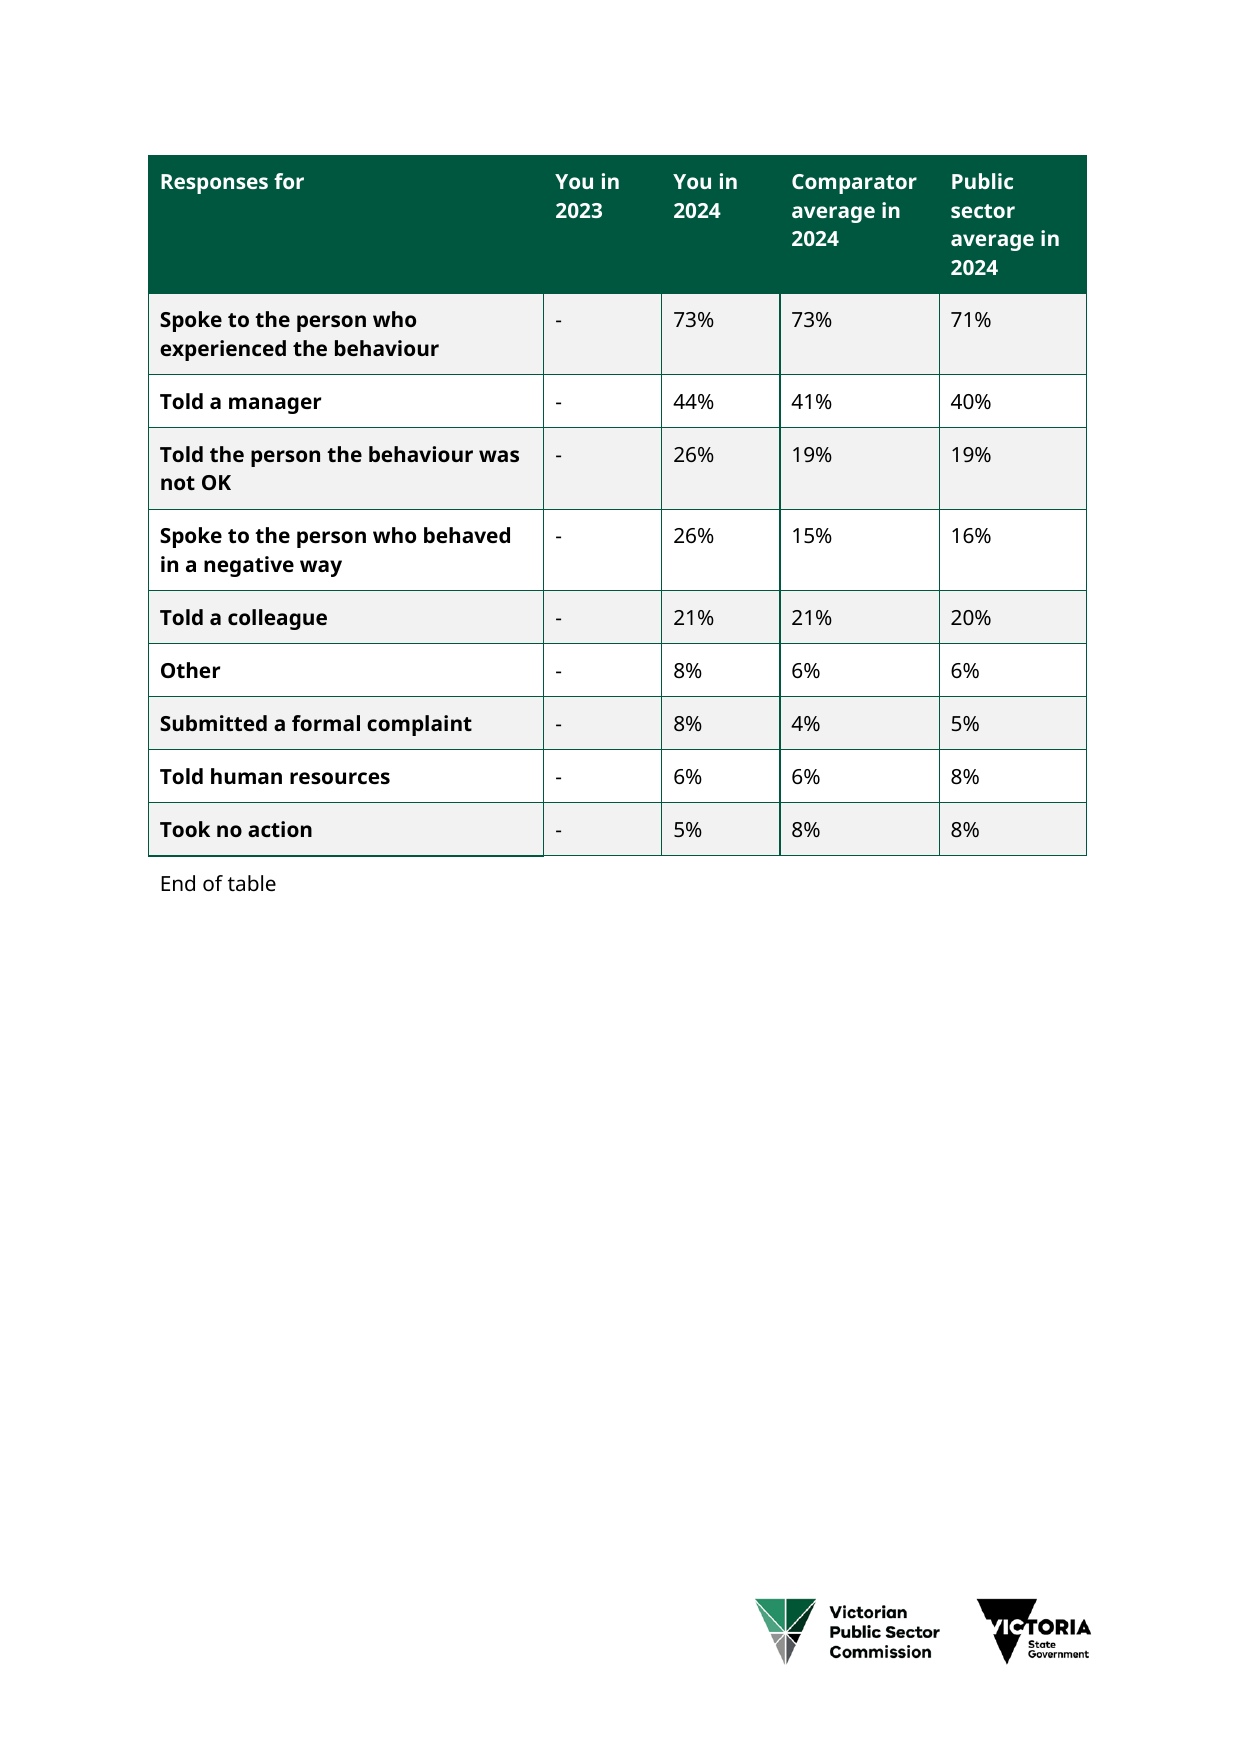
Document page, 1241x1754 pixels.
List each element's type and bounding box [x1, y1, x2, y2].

picture [754, 1598, 1093, 1666]
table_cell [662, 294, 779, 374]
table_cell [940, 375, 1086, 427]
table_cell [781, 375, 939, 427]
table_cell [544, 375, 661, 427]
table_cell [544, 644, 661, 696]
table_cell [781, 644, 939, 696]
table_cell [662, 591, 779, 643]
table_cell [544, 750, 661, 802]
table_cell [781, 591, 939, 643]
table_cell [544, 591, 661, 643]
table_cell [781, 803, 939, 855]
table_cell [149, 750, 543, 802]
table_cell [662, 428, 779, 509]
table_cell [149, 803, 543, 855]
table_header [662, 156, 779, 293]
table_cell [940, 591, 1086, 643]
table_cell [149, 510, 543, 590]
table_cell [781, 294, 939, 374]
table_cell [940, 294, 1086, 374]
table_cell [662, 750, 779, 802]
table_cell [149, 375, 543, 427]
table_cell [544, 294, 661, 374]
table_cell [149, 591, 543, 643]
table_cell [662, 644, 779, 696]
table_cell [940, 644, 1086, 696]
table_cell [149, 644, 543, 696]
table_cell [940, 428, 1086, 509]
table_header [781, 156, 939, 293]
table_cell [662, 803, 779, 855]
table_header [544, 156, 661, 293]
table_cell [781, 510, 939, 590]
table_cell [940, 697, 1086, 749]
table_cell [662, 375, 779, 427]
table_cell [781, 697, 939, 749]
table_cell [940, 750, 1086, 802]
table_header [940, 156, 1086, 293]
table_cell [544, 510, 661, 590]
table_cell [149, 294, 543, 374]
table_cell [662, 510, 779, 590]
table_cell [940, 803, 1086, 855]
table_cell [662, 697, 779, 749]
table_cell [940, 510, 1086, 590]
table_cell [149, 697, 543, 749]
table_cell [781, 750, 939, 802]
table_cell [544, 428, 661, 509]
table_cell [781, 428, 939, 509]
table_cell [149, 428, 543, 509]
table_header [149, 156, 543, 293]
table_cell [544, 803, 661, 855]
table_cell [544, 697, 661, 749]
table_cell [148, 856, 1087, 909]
